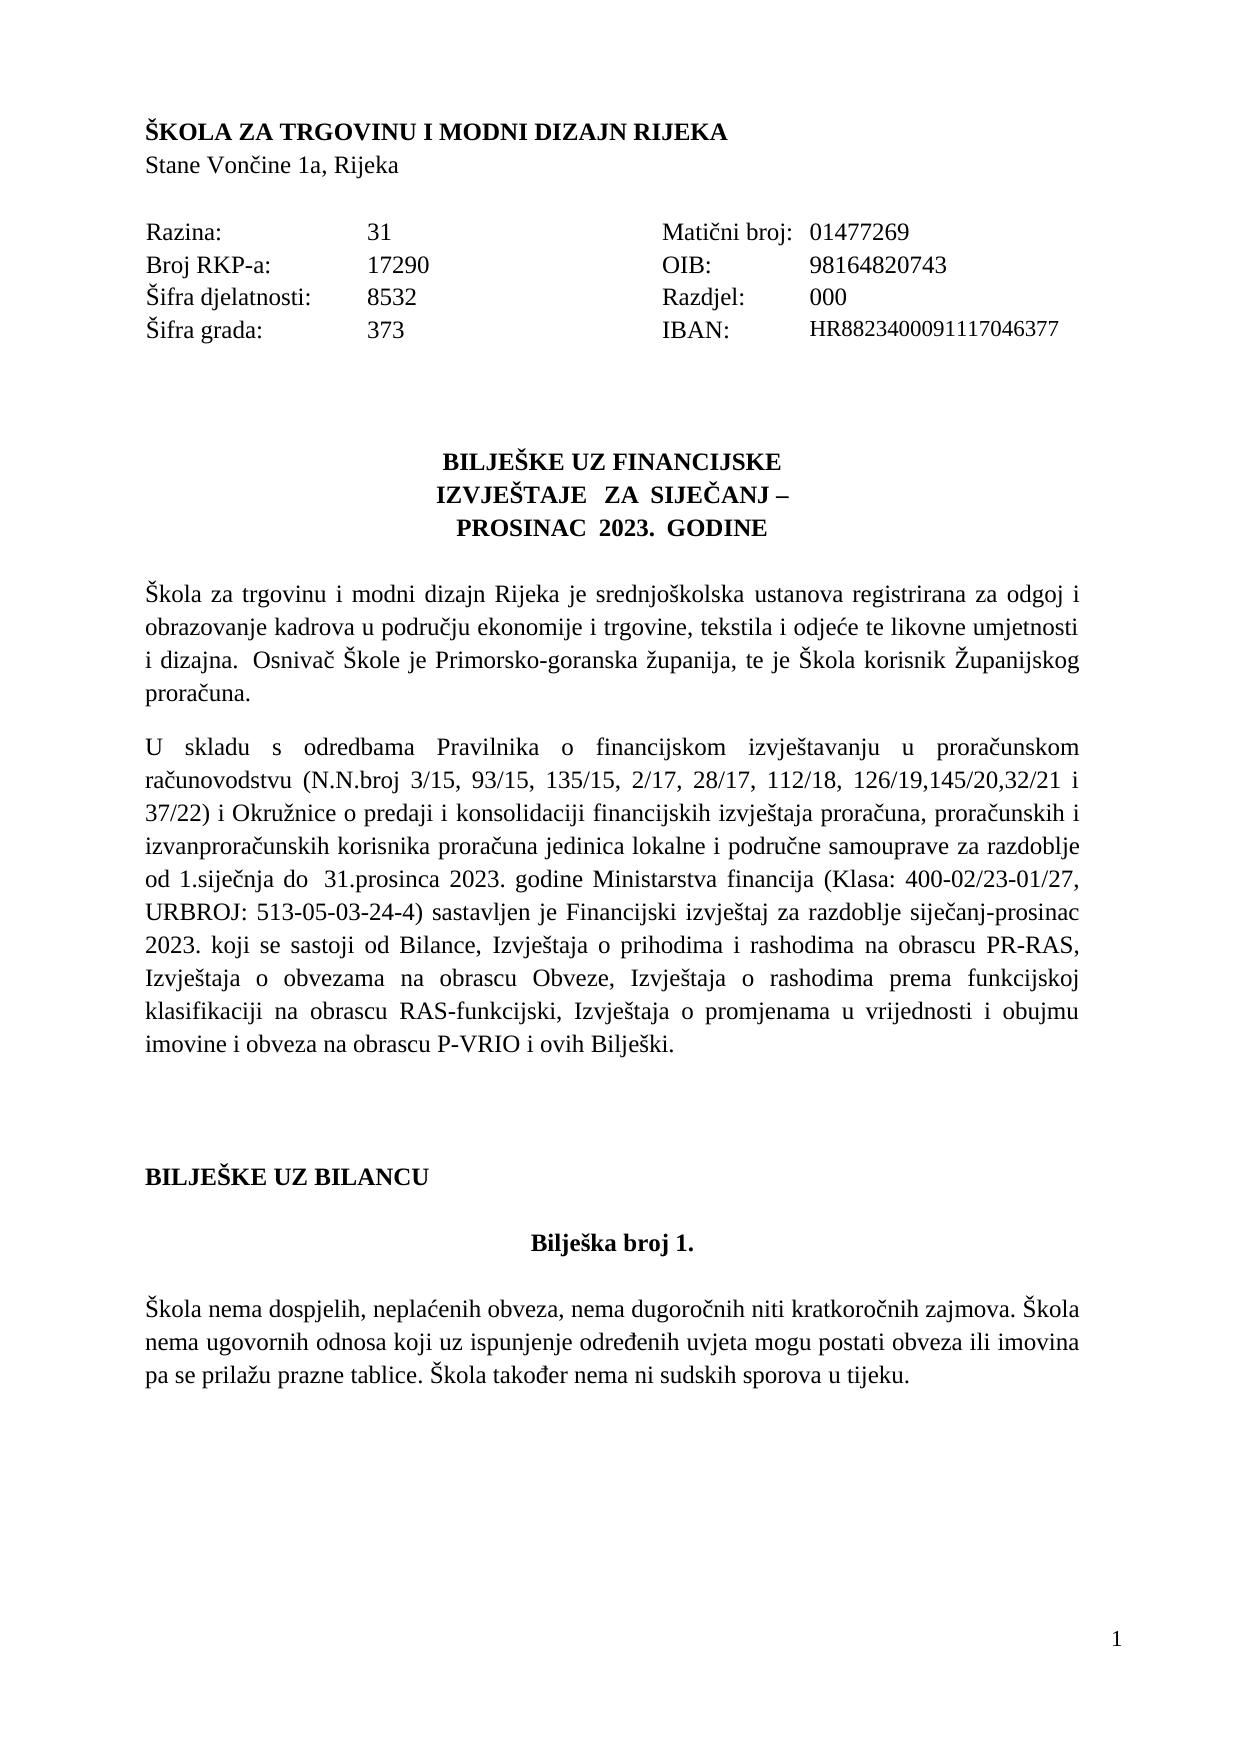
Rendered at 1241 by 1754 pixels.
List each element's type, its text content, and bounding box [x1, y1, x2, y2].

table_cell Šifra grada: [140, 315, 332, 348]
text BILJEŠKE UZ BILANCU [145, 1162, 1152, 1191]
table_cell 8532 [332, 283, 543, 315]
table_cell 000 [796, 283, 1064, 315]
table_header 01477269 [796, 217, 1064, 250]
table_header 31 [332, 217, 543, 250]
table_cell 373 [332, 315, 543, 348]
table_cell IBAN: [543, 315, 796, 348]
text Bilješka broj 1. [399, 1228, 825, 1257]
text BILJEŠKE UZ FINANCIJSKE IZVJEŠTAJE ZA SIJEČANJ – PROSINAC 2023. GODINE [399, 447, 825, 542]
table_header Razina: [140, 217, 332, 250]
table_cell Šifra djelatnosti: [140, 283, 332, 315]
table_cell Razdjel: [543, 283, 796, 315]
text Škola za trgovinu i modni dizajn Rijeka je srednjoškolska ustanova registrirana za odgoj i obrazovanje kadrova u području ekonomije i trgovine, tekstila i odjeće te likovne umjetnosti i dizajna. Osnivač Škole je Primorsko-goranska županija, te je Škola korisnik Županijskog proračuna. [145, 579, 1080, 707]
table_cell 17290 [332, 250, 543, 282]
text U skladu s odredbama Pravilnika o financijskom izvještavanju u proračunskom računovodstvu (N.N.broj 3/15, 93/15, 135/15, 2/17, 28/17, 112/18, 126/19,145/20,32/21 i 37/22) i Okružnice o predaji i konsolidaciji financijskih izvještaja proračuna, proračunskih i izvanproračunskih korisnika proračuna jedinica lokalne i područne samouprave za razdoblje od 1.siječnja do 31.prosinca 2023. godine Ministarstva financija (Klasa: 400-02/23-01/27, URBROJ: 513-05-03-24-4) sastavljen je Financijski izvještaj za razdoblje siječanj-prosinac 2023. koji se sastoji od Bilance, Izvještaja o prihodima i rashodima na obrascu PR-RAS, Izvještaja o obvezama na obrascu Obveze, Izvještaja o rashodima prema funkcijskoj klasifikaciji na obrascu RAS-funkcijski, Izvještaja o promjenama u vrijednosti i obujmu imovine i obveza na obrascu P-VRIO i ovih Bilješki. [145, 732, 1080, 1058]
text Škola nema dospjelih, neplaćenih obveza, nema dugoročnih niti kratkoročnih zajmova. Škola nema ugovornih odnosa koji uz ispunjenje određenih uvjeta mogu postati obveza ili imovina pa se prilažu prazne tablice. Škola također nema ni sudskih sporova u tijeku. [145, 1294, 1080, 1389]
table_cell Broj RKP-a: [140, 250, 332, 282]
text Stane Vončine 1a, Rijeka [145, 150, 1152, 179]
table_cell OIB: [543, 250, 796, 282]
table_header Matični broj: [543, 217, 796, 250]
table_cell HR8823400091117046377 [796, 315, 1064, 348]
text ŠKOLA ZA TRGOVINU I MODNI DIZAJN RIJEKA [145, 117, 1152, 146]
table_cell 98164820743 [796, 250, 1064, 282]
